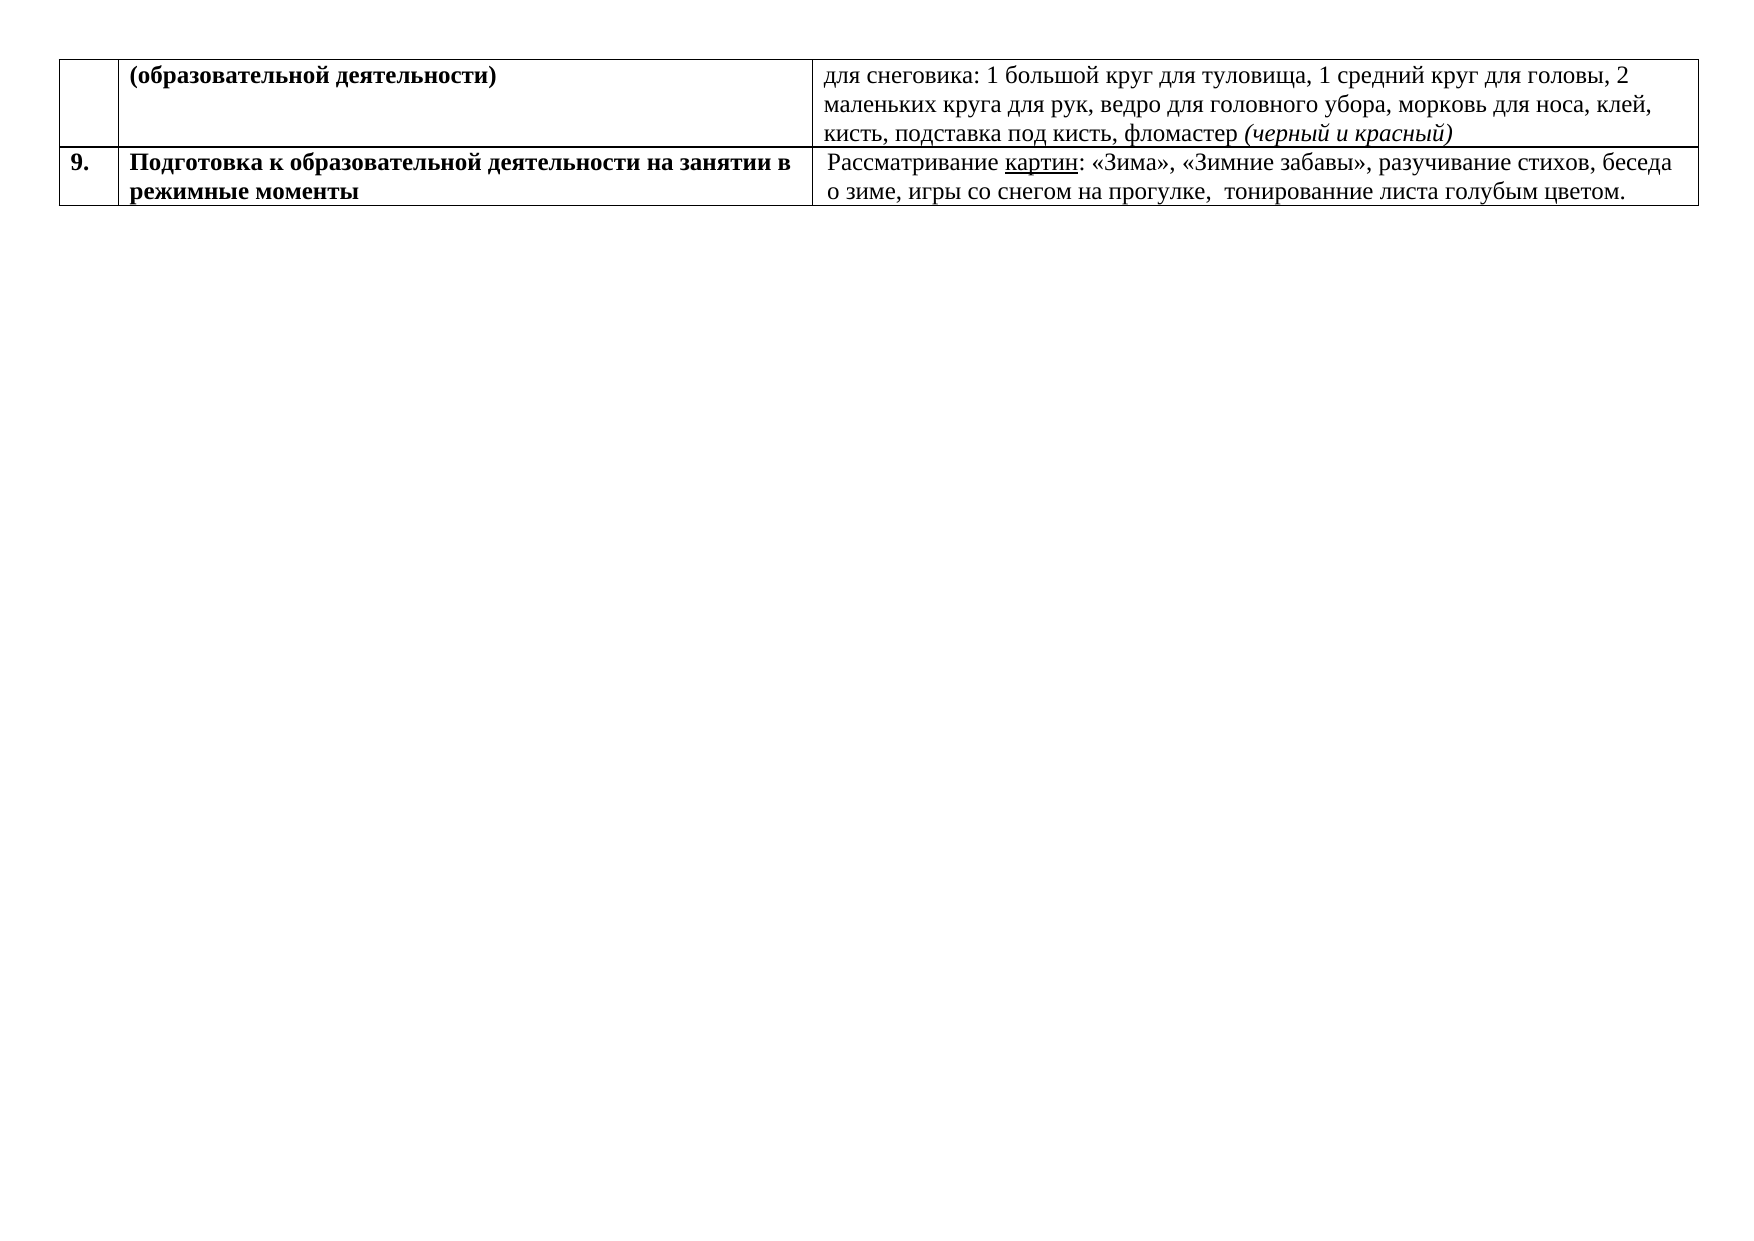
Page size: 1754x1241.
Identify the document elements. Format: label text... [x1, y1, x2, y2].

table_cell 8. [60, 60, 118, 146]
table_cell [813, 60, 1698, 146]
table_cell Подготовка к образовательной деятельности на занятии в режимные моменты [119, 148, 812, 205]
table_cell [119, 60, 812, 146]
table_cell 9. [60, 148, 118, 205]
table_cell Рассматривание картин: «Зима», «Зимние забавы», разучивание стихов, беседа о зиме, игры со снегом на прогулке, тонированние листа голубым цветом. [813, 148, 1698, 205]
